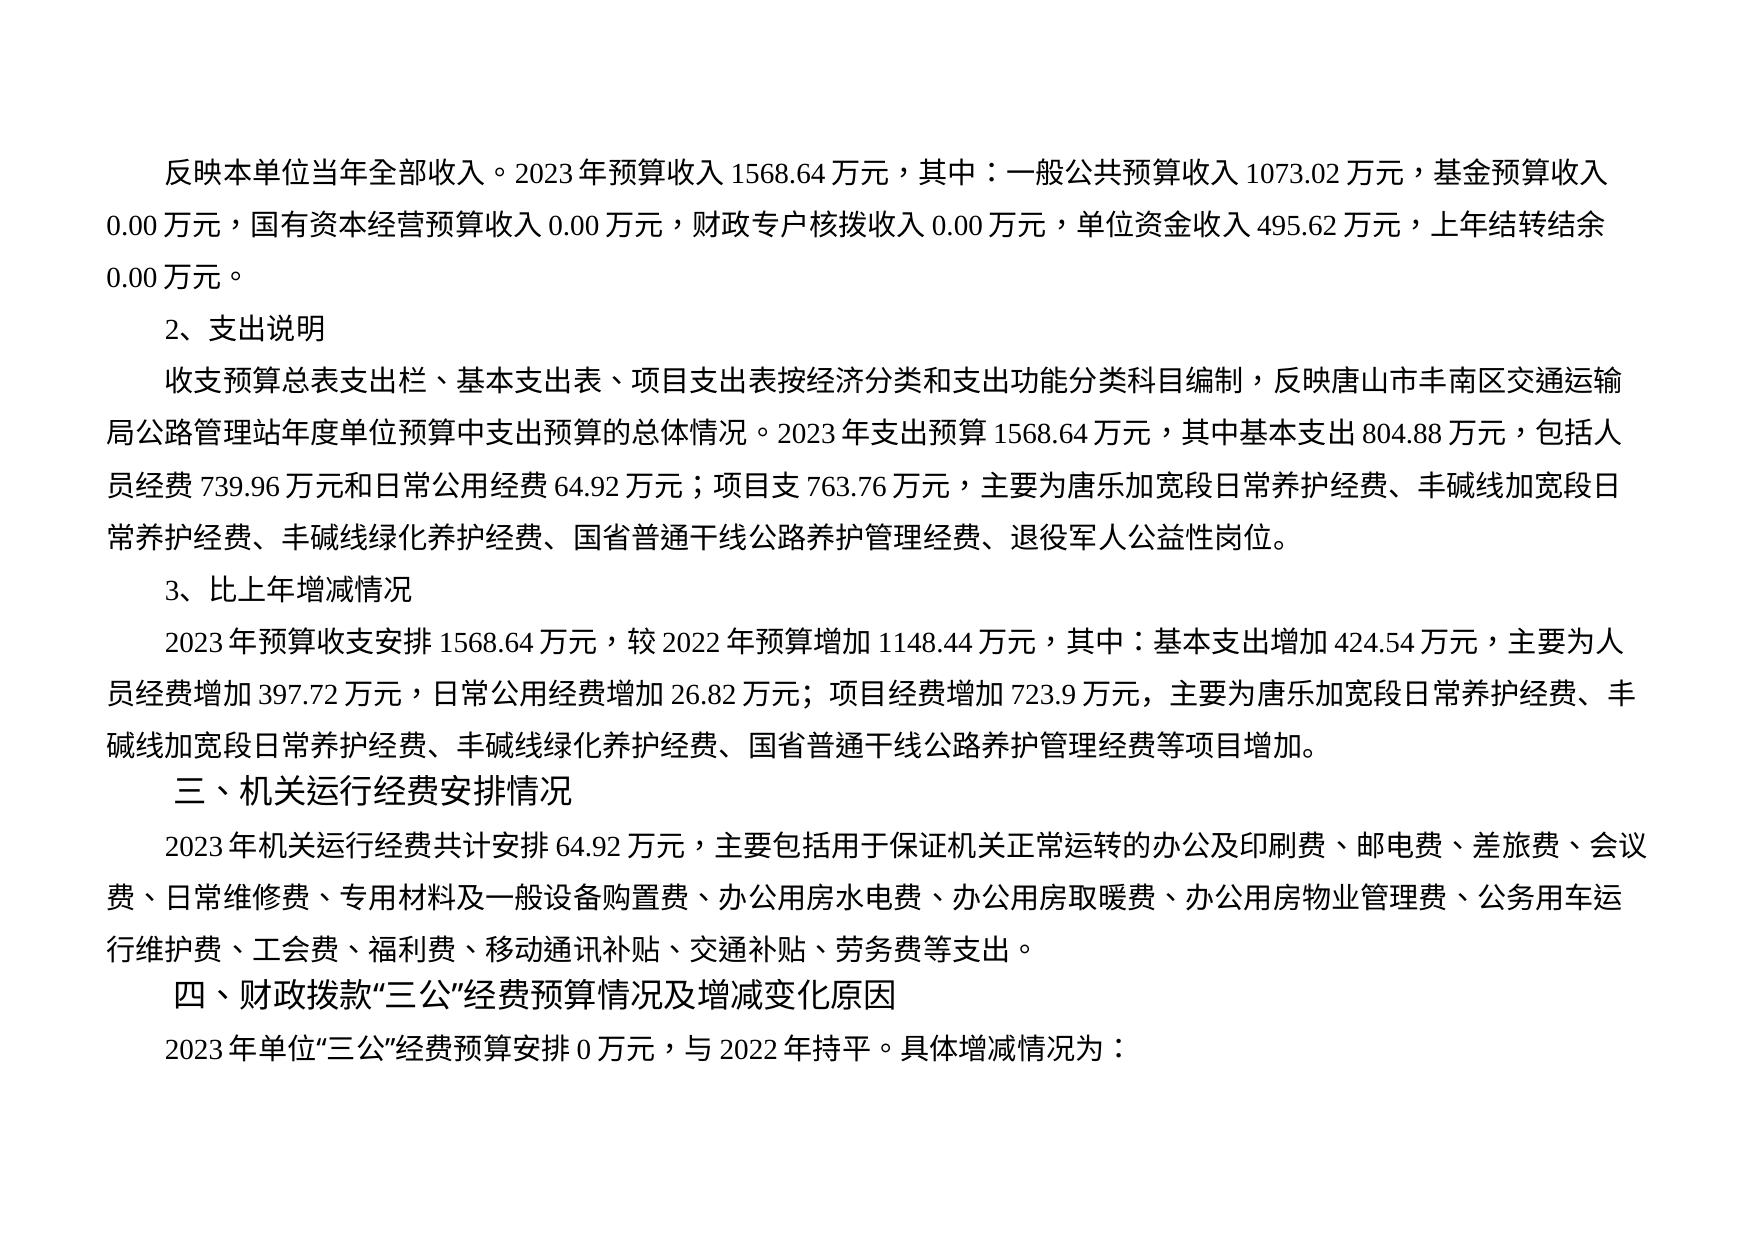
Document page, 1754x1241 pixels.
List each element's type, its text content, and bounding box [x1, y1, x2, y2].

text 2023年机关运行经费共计安排64.92万元，主要包括用于保证机关正常运转的办公及印刷费、邮电费、差旅费、会议费、日常维修费、专用材料及一般设备购置费、办公用房水电费、办公用房取暖费、办公用房物业管理费、公务用车运行维护费、工会费、福利费、移动通讯补贴、交通补贴、劳务费等支出。 [106, 814, 1648, 971]
text 3、比上年增减情况 [106, 558, 1648, 611]
text 反映本单位当年全部收入。2023年预算收入1568.64万元，其中：一般公共预算收入1073.02万元，基金预算收入0.00万元，国有资本经营预算收入0.00万元，财政专户核拨收入0.00万元，单位资金收入495.62万元，上年结转结余0.00万元。 [106, 142, 1648, 298]
text 收支预算总表支出栏、基本支出表、项目支出表按经济分类和支出功能分类科目编制，反映唐山市丰南区交通运输局公路管理站年度单位预算中支出预算的总体情况。2023年支出预算1568.64万元，其中基本支出804.88万元，包括人员经费739.96万元和日常公用经费64.92万元；项目支763.76万元，主要为唐乐加宽段日常养护经费、丰碱线加宽段日常养护经费、丰碱线绿化养护经费、国省普通干线公路养护管理经费、退役军人公益性岗位。 [106, 350, 1648, 558]
text 三、机关运行经费安排情况 [106, 768, 1648, 813]
text 2023年单位“三公”经费预算安排0万元，与2022年持平。具体增减情况为： [106, 1018, 1648, 1070]
text 四、财政拨款“三公”经费预算情况及增减变化原因 [106, 972, 1648, 1017]
text 2、支出说明 [106, 298, 1648, 350]
text 2023年预算收支安排1568.64万元，较2022年预算增加1148.44万元，其中：基本支出增加424.54万元，主要为人员经费增加397.72万元，日常公用经费增加26.82万元；项目经费增加723.9万元，主要为唐乐加宽段日常养护经费、丰碱线加宽段日常养护经费、丰碱线绿化养护经费、国省普通干线公路养护管理经费等项目增加。 [106, 611, 1648, 767]
